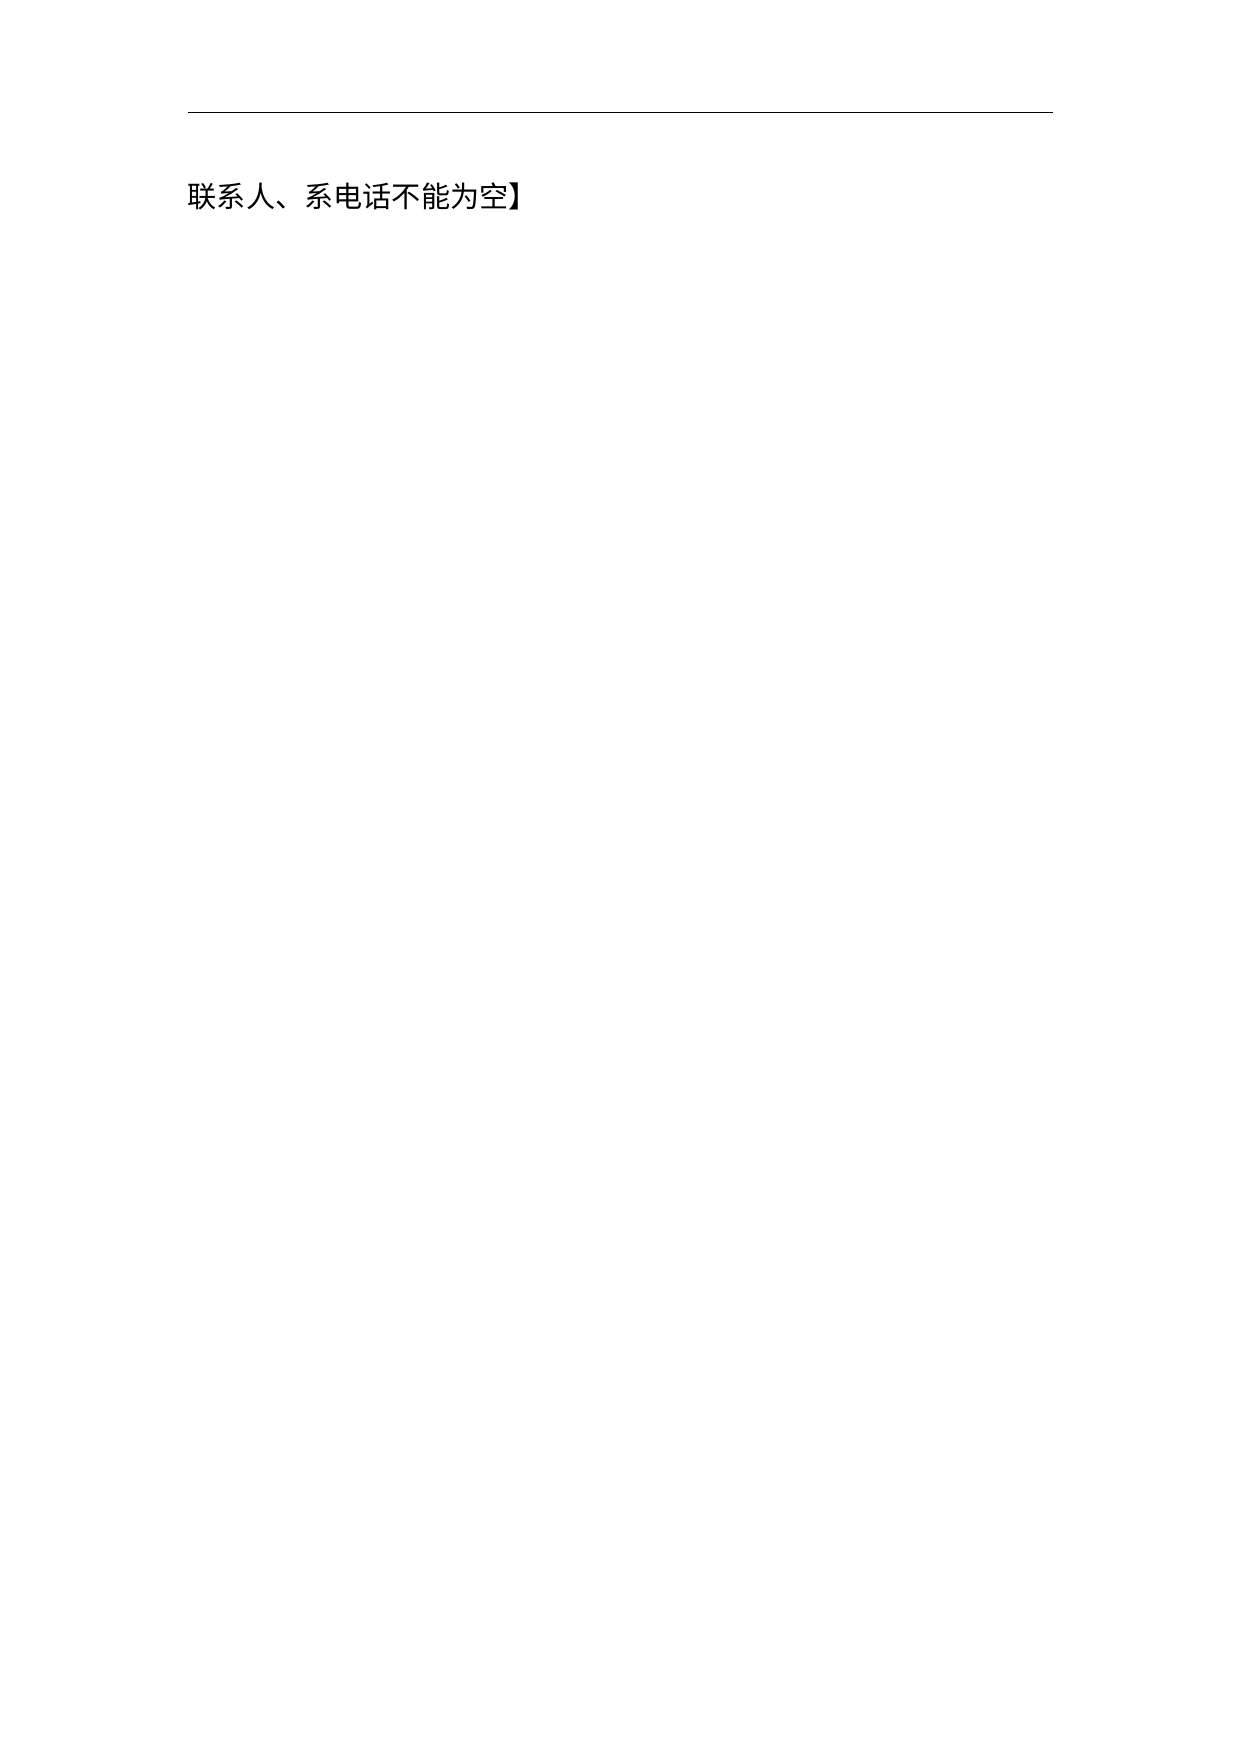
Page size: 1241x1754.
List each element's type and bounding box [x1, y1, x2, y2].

text [187, 162, 1053, 227]
